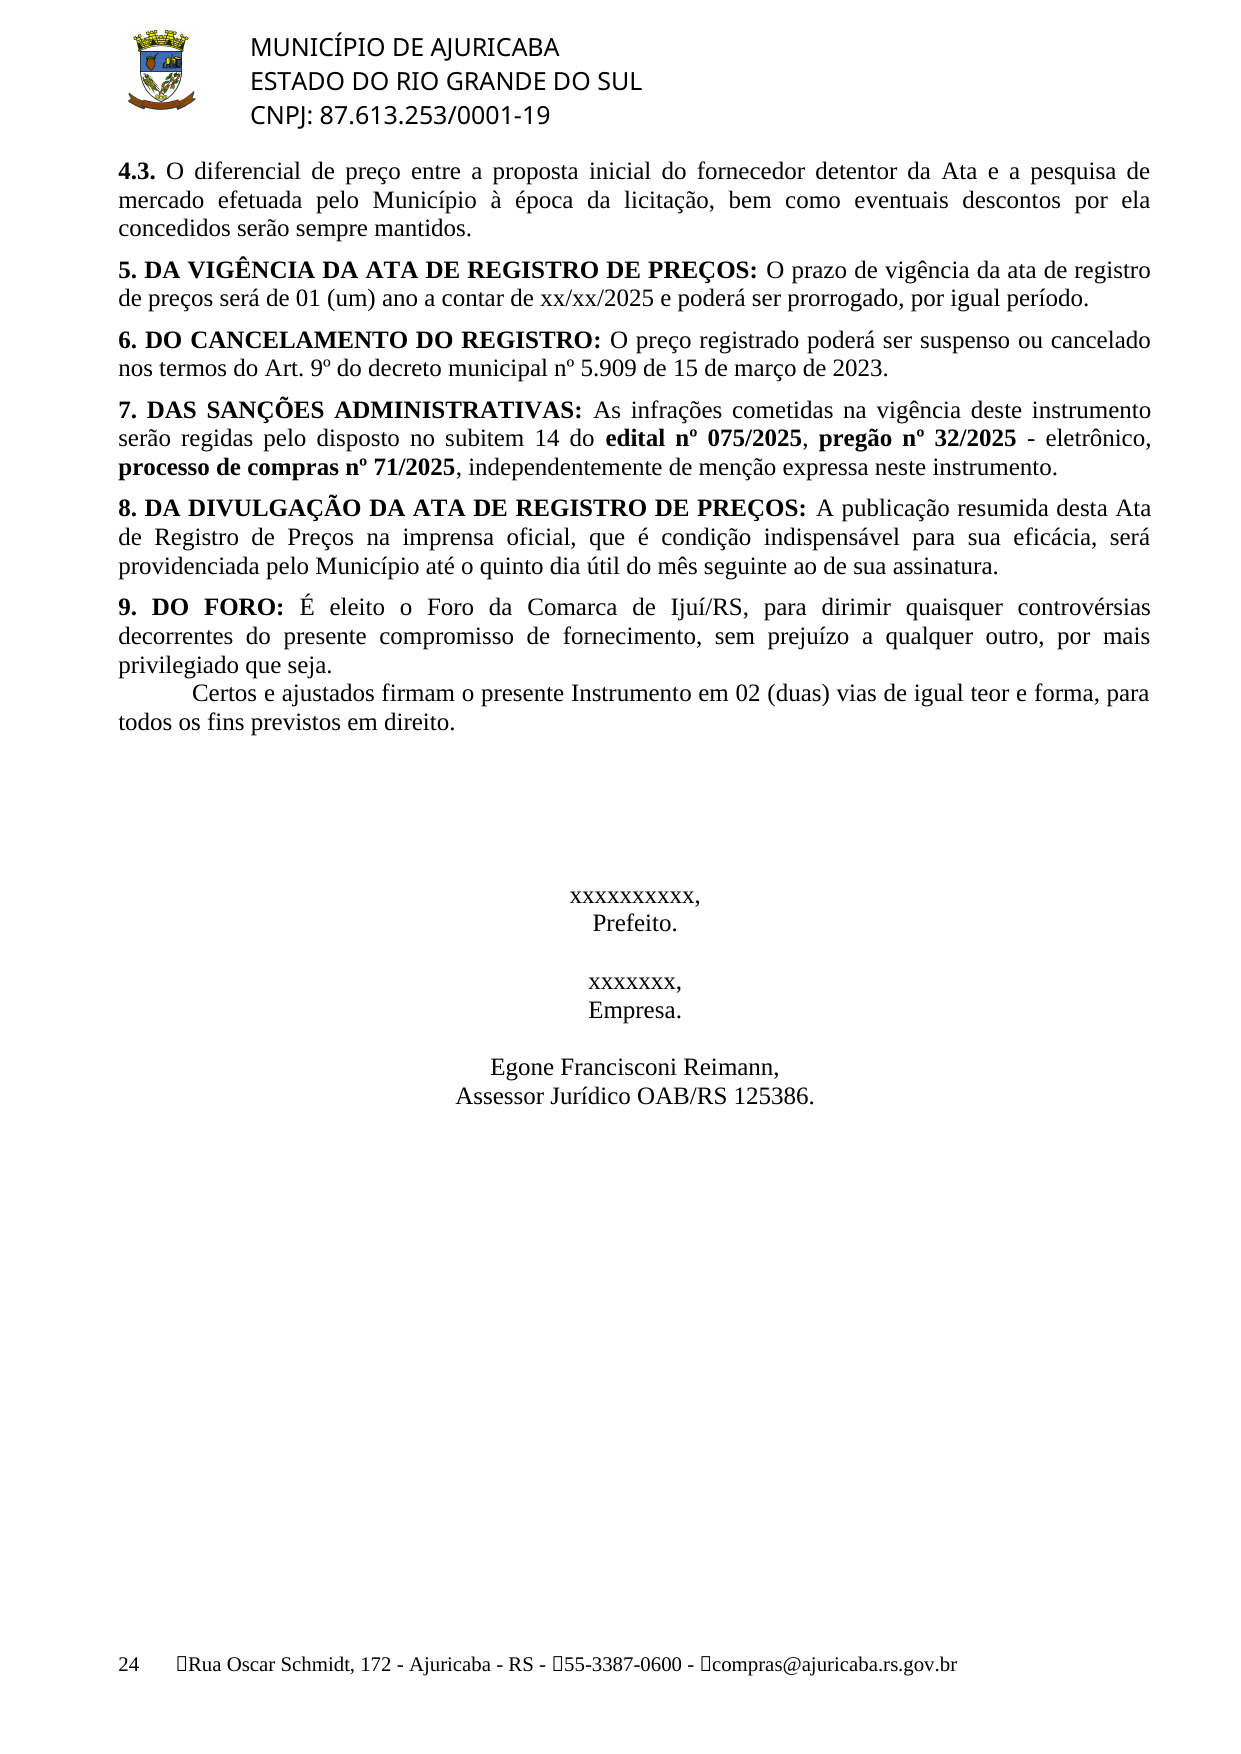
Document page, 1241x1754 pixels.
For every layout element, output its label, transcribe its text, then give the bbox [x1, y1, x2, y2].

text 9. DO FORO: É eleito o Foro da Comarca de Ijuí/RS, para dirimir quaisquer controvérsias decorrentes do presente compromisso de fornecimento, sem prejuízo a qualquer outro, por mais privilegiado que seja. [118, 592, 1152, 678]
text Certos e ajustados firmam o presente Instrumento em 02 (duas) vias de igual teor e forma, para todos os fins previstos em direito. [118, 678, 1152, 736]
text Assessor Jurídico OAB/RS 125386. [118, 1081, 1152, 1110]
text xxxxxxxxxx, [118, 880, 1152, 908]
text 5. DA VIGÊNCIA DA ATA DE REGISTRO DE PREÇOS: O prazo de vigência da ata de registro de preços será de 01 (um) ano a contar de xx/xx/2025 e poderá ser prorrogado, por igual período. [118, 255, 1152, 312]
text Prefeito. [118, 908, 1152, 937]
text 6. DO CANCELAMENTO DO REGISTRO: O preço registrado poderá ser suspenso ou cancelado nos termos do Art. 9º do decreto municipal nº 5.909 de 15 de março de 2023. [118, 325, 1152, 382]
text 8. DA DIVULGAÇÃO DA ATA DE REGISTRO DE PREÇOS: A publicação resumida desta Ata de Registro de Preços na imprensa oficial, que é condição indispensável para sua eficácia, será providenciada pelo Município até o quinto dia útil do mês seguinte ao de sua assinatura. [118, 493, 1152, 580]
picture [125, 29, 198, 113]
text Egone Francisconi Reimann, [118, 1052, 1152, 1081]
text xxxxxxx, [118, 966, 1152, 995]
text 4.3. O diferencial de preço entre a proposta inicial do fornecedor detentor da Ata e a pesquisa de mercado efetuada pelo Município à época da licitação, bem como eventuais descontos por ela concedidos serão sempre mantidos. [118, 156, 1152, 242]
text Empresa. [118, 995, 1152, 1023]
text 7. DAS SANÇÕES ADMINISTRATIVAS: As infrações cometidas na vigência deste instrumento serão regidas pelo disposto no subitem 14 do edital nº 075/2025, pregão nº 32/2025 - eletrônico, processo de compras nº 71/2025, independentemente de menção expressa neste instrumento. [118, 395, 1152, 481]
